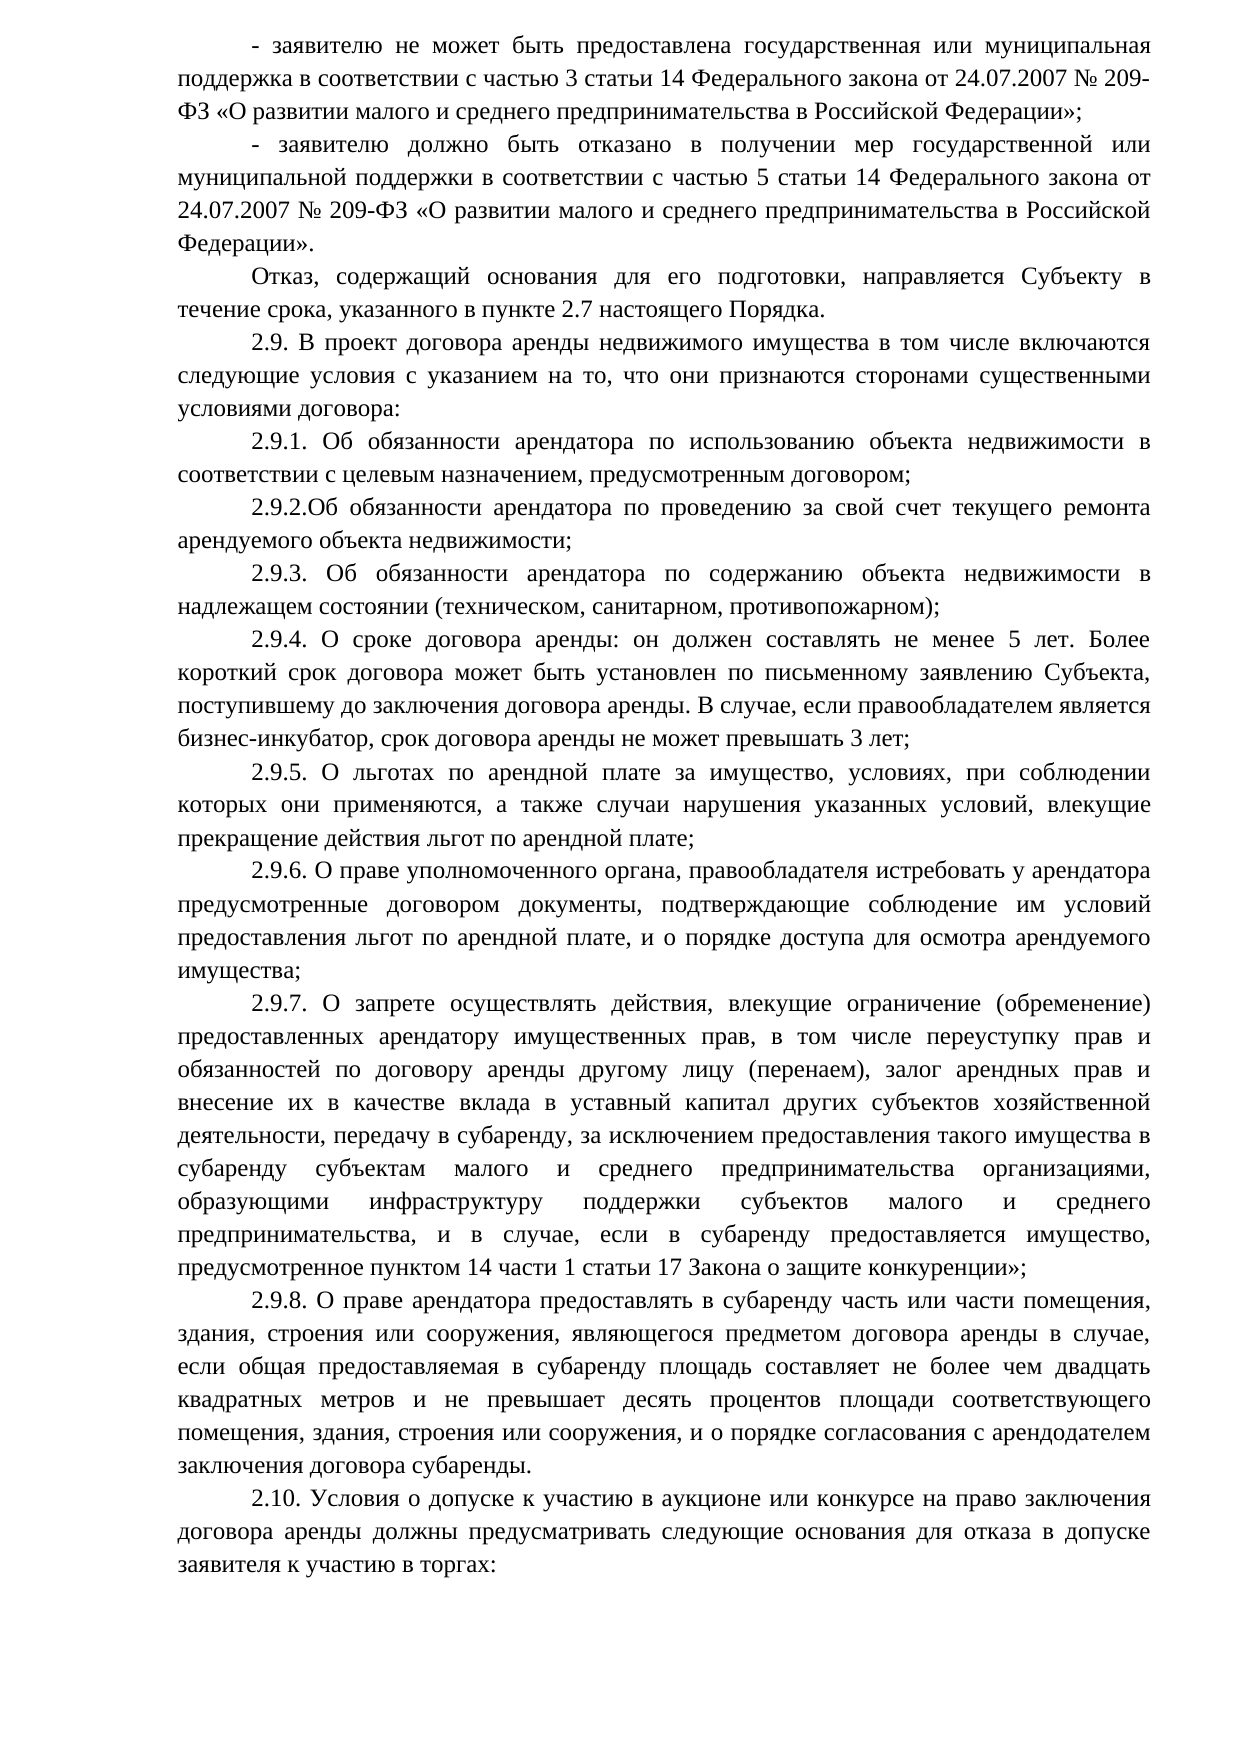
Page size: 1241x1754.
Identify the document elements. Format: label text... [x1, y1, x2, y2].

text 2.9.3. Об обязанности арендатора по содержанию объекта недвижимости в надлежащем состоянии (техническом, санитарном, противопожарном); [177, 558, 1152, 620]
text 2.9.1. Об обязанности арендатора по использованию объекта недвижимости в соответствии с целевым назначением, предусмотренным договором; [177, 426, 1152, 488]
text 2.9.7. О запрете осуществлять действия, влекущие ограничение (обременение) предоставленных арендатору имущественных прав, в том числе переуступку прав и обязанностей по договору аренды другому лицу (перенаем), залог арендных прав и внесение их в качестве вклада в уставный капитал других субъектов хозяйственной деятельности, передачу в субаренду, за исключением предоставления такого имущества в субаренду субъектам малого и среднего предпринимательства организациями, образующими инфраструктуру поддержки субъектов малого и среднего предпринимательства, и в случае, если в субаренду предоставляется имущество, предусмотренное пунктом 14 части 1 статьи 17 Закона о защите конкуренции»; [177, 988, 1152, 1281]
text 2.10. Условия о допуске к участию в аукционе или конкурсе на право заключения договора аренды должны предусматривать следующие основания для отказа в допуске заявителя к участию в торгах: [177, 1483, 1152, 1578]
text 2.9.2.Об обязанности арендатора по проведению за свой счет текущего ремонта арендуемого объекта недвижимости; [177, 492, 1152, 554]
text 2.9.5. О льготах по арендной плате за имущество, условиях, при соблюдении которых они применяются, а также случаи нарушения указанных условий, влекущие прекращение действия льгот по арендной плате; [177, 757, 1152, 851]
text 2.9. В проект договора аренды недвижимого имущества в том числе включаются следующие условия с указанием на то, что они признаются сторонами существенными условиями договора: [177, 327, 1152, 422]
text - заявителю должно быть отказано в получении мер государственной или муниципальной поддержки в соответствии с частью 5 статьи 14 Федерального закона от 24.07.2007 № 209-ФЗ «О развитии малого и среднего предпринимательства в Российской Федерации». [177, 129, 1152, 257]
text Отказ, содержащий основания для его подготовки, направляется Субъекту в течение срока, указанного в пункте 2.7 настоящего Порядка. [177, 261, 1152, 323]
text 2.9.6. О праве уполномоченного органа, правообладателя истребовать у арендатора предусмотренные договором документы, подтверждающие соблюдение им условий предоставления льгот по арендной плате, и о порядке доступа для осмотра арендуемого имущества; [177, 856, 1152, 983]
text 2.9.4. О сроке договора аренды: он должен составлять не менее 5 лет. Более короткий срок договора может быть установлен по письменному заявлению Субъекта, поступившему до заключения договора аренды. В случае, если правообладателем является бизнес-инкубатор, срок договора аренды не может превышать 3 лет; [177, 624, 1152, 752]
text - заявителю не может быть предоставлена государственная или муниципальная поддержка в соответствии с частью 3 статьи 14 Федерального закона от 24.07.2007 № 209-ФЗ «О развитии малого и среднего предпринимательства в Российской Федерации»; [177, 30, 1152, 125]
text 2.9.8. О праве арендатора предоставлять в субаренду часть или части помещения, здания, строения или сооружения, являющегося предметом договора аренды в случае, если общая предоставляемая в субаренду площадь составляет не более чем двадцать квадратных метров и не превышает десять процентов площади соответствующего помещения, здания, строения или сооружения, и о порядке согласования с арендодателем заключения договора субаренды. [177, 1285, 1152, 1479]
